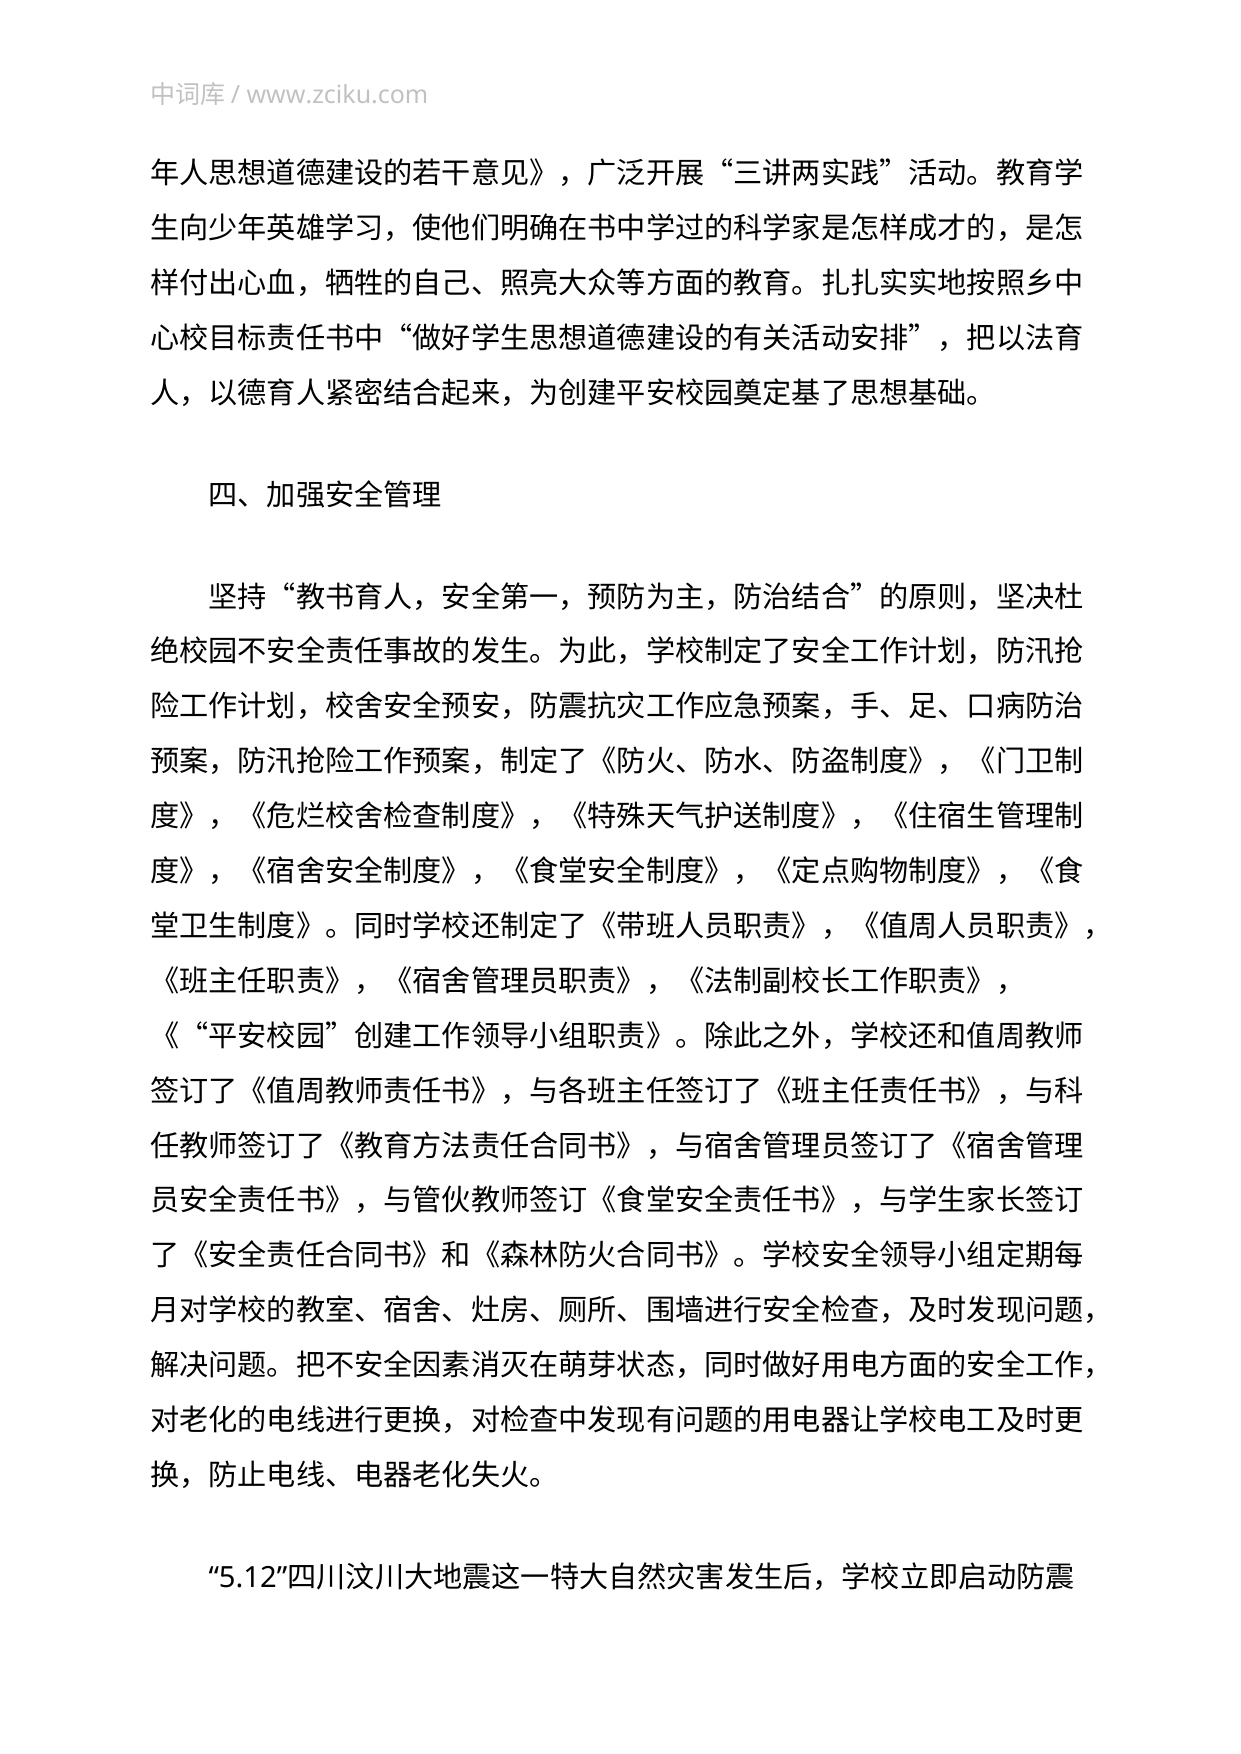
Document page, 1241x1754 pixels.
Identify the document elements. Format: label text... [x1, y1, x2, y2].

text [150, 150, 1090, 412]
text 坚持“教书育人，安全第一，预防为主，防治结合”的原则，坚决杜绝校园不安全责任事故的发生。为此，学校制定了安全工作计划，防汛抢险工作计划，校舍安全预安，防震抗灾工作应急预案，手、足、口病防治预案，防汛抢险工作预案，制定了《防火、防水、防盗制度》，《门卫制度》，《危烂校舍检查制度》，《特殊天气护送制度》，《住宿生管理制度》，《宿舍安全制度》，《食堂安全制度》，《定点购物制度》，《食堂卫生制度》。同时学校还制定了《带班人员职责》，《值周人员职责》，《班主任职责》，《宿舍管理员职责》，《法制副校长工作职责》，《“平安校园”创建工作领导小组职责》。除此之外，学校还和值周教师签订了《值周教师责任书》，与各班主任签订了《班主任责任书》，与科任教师签订了《教育方法责任合同书》，与宿舍管理员签订了《宿舍管理员安全责任书》，与管伙教师签订《食堂安全责任书》，与学生家长签订了《安全责任合同书》和《森林防火合同书》。学校安全领导小组定期每月对学校的教室、宿舍、灶房、厕所、围墙进行安全检查，及时发现问题，解决问题。把不安全因素消灭在萌芽状态，同时做好用电方面的安全工作，对老化的电线进行更换，对检查中发现有问题的用电器让学校电工及时更换，防止电线、电器老化失火。 [150, 573, 1090, 1494]
text 四、加强安全管理 [150, 471, 1090, 514]
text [150, 1553, 1090, 1596]
